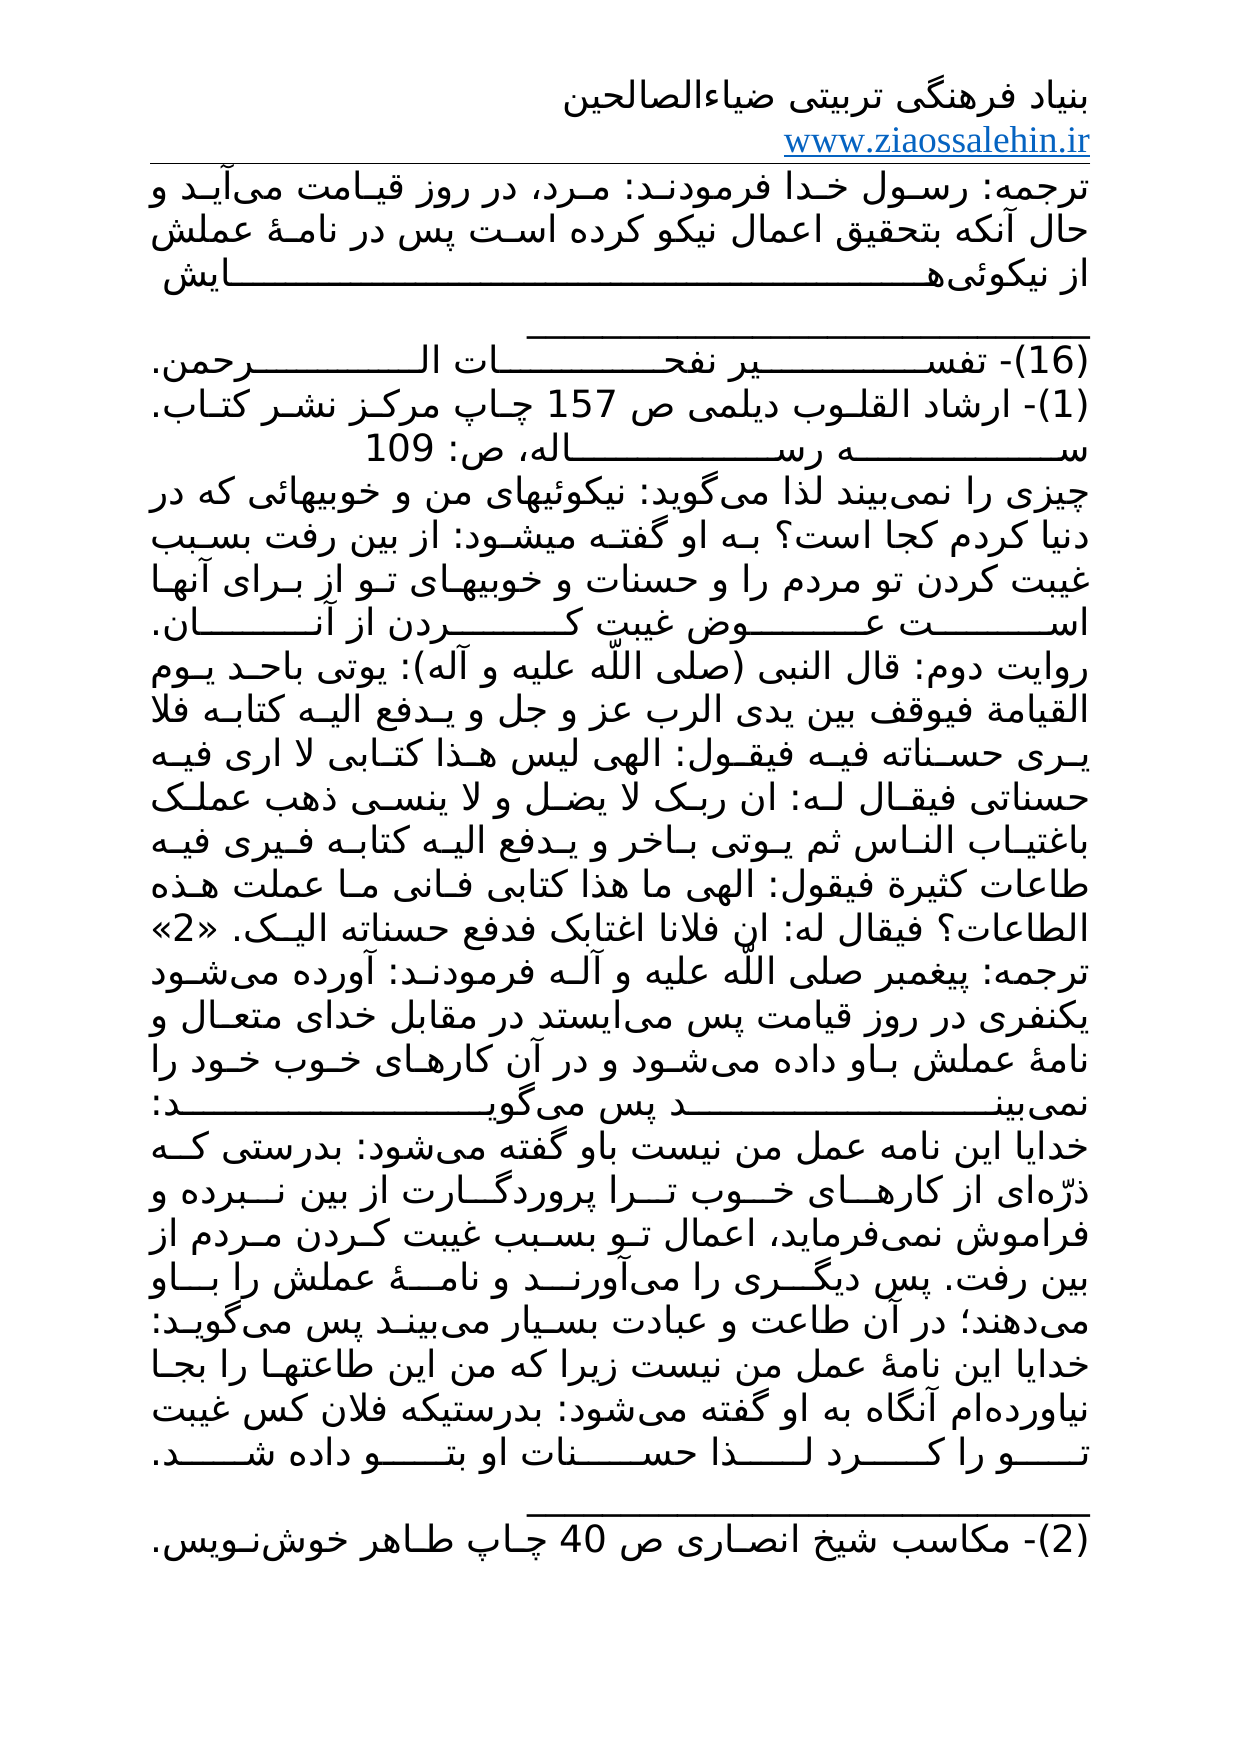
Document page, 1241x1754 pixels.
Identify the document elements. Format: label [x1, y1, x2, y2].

text [150, 164, 1090, 1561]
